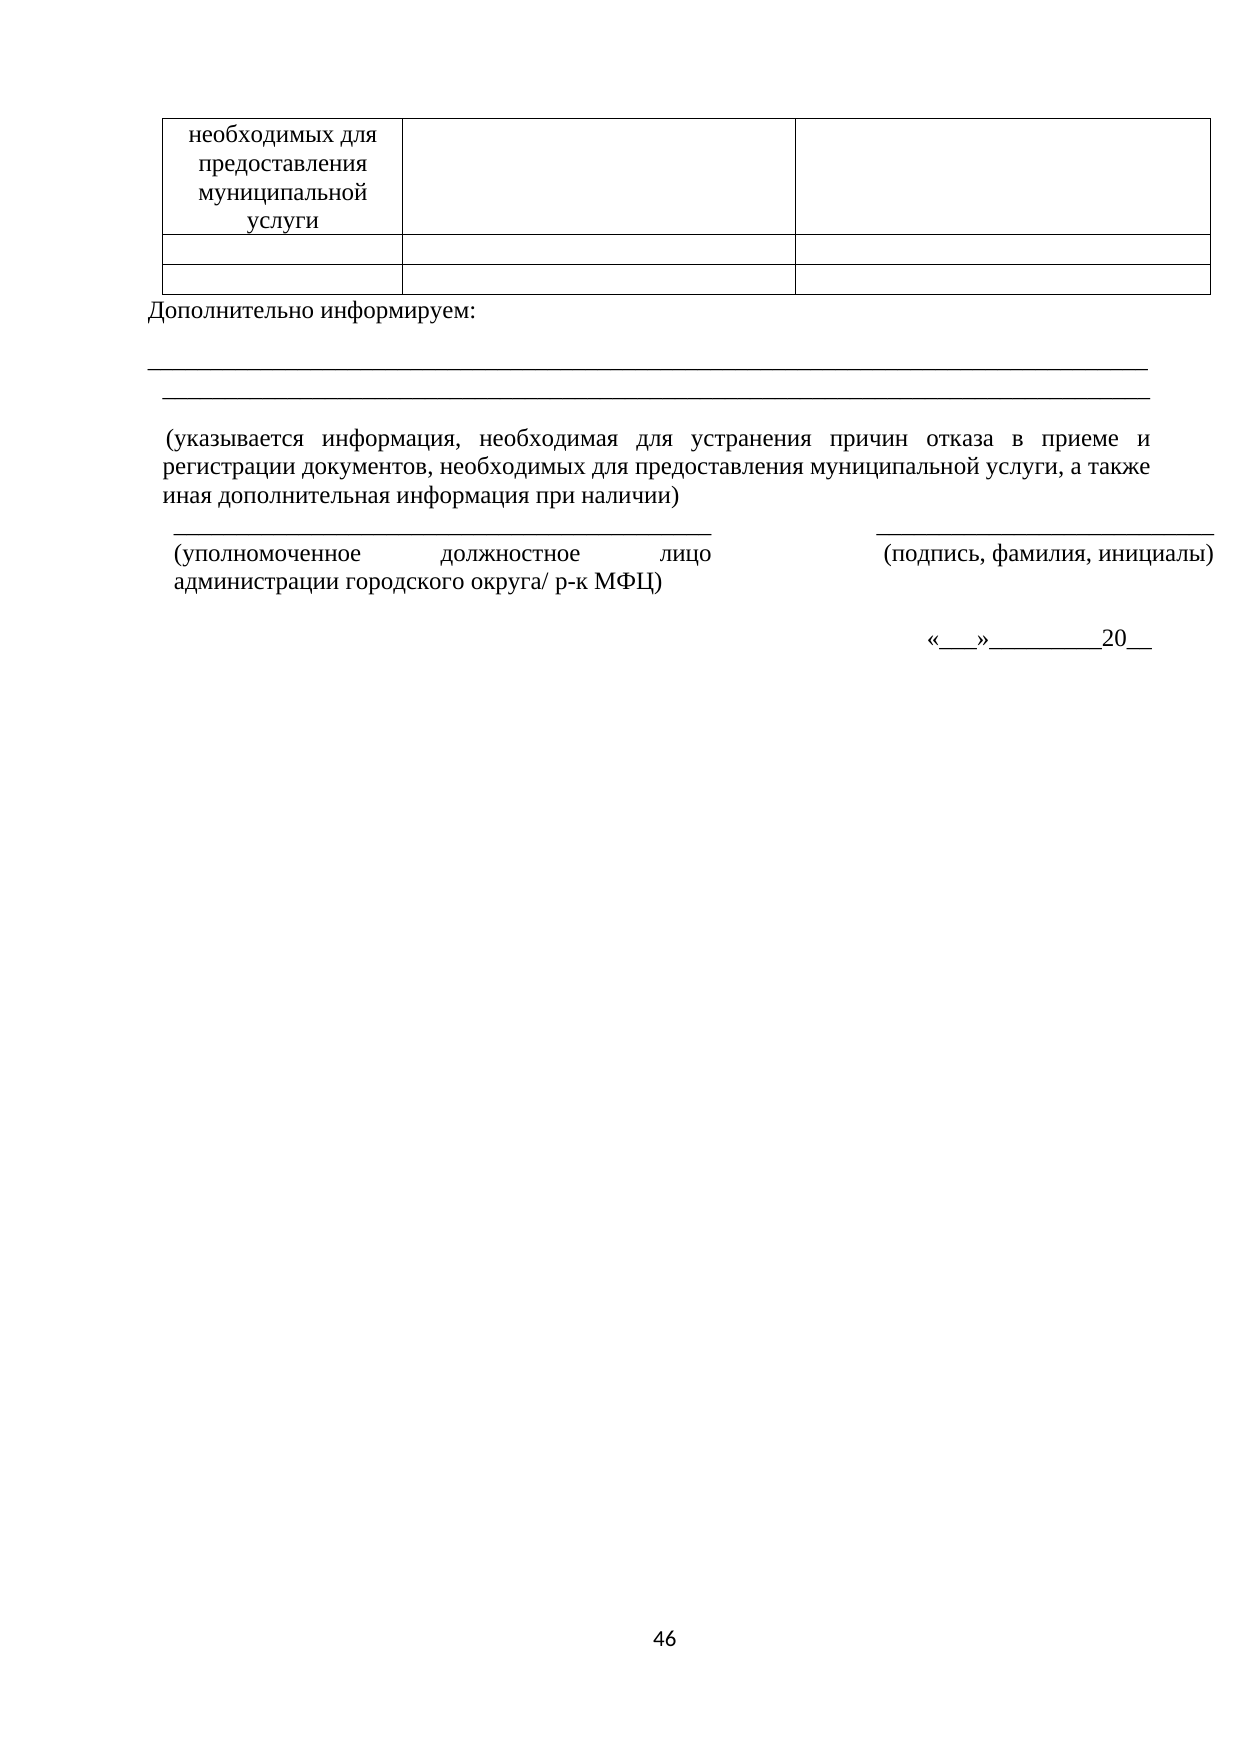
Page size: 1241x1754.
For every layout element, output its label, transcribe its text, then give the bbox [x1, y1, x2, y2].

text «___»_________20__ [177, 623, 1152, 652]
text _______________________________________________________________________________________________________________________________________________________________ [148, 344, 1152, 402]
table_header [163, 119, 402, 234]
text Дополнительно информируем: [148, 295, 1152, 323]
text (указывается информация, необходимая для устранения причин отказа в приеме и регистрации документов, необходимых для предоставления муниципальной услуги, а также иная дополнительная информация при наличии) [148, 423, 1152, 509]
table_cell [796, 235, 1210, 264]
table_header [403, 119, 795, 234]
table_cell [796, 265, 1210, 294]
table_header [796, 119, 1210, 234]
table_header ___________________________ (подпись, фамилия, инициалы) [723, 509, 1225, 595]
table_cell [403, 235, 795, 264]
table_cell [163, 265, 402, 294]
table_cell [403, 265, 795, 294]
table_header ___________________________________________ (уполномоченное должностное лицо администрации городского округа/ р-к МФЦ) [163, 509, 723, 595]
table_cell [163, 235, 402, 264]
